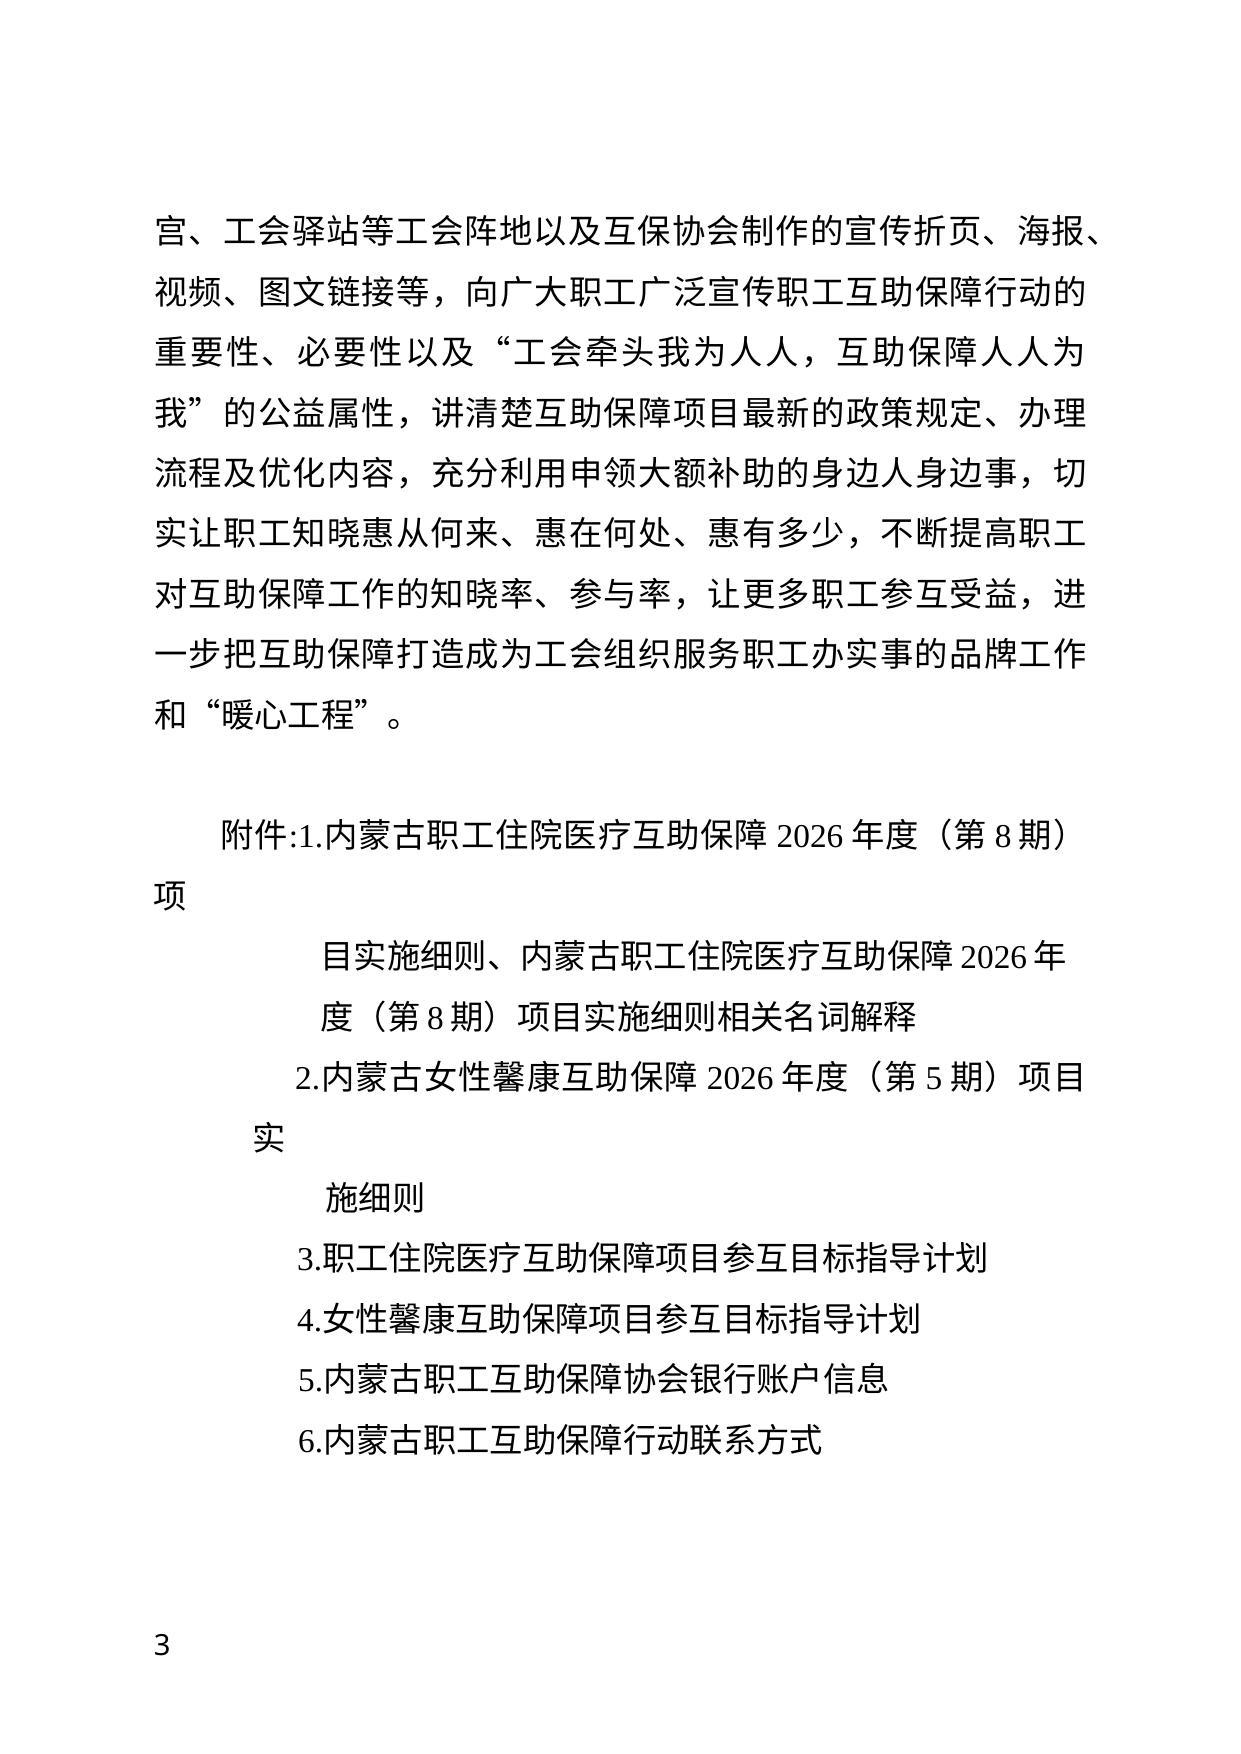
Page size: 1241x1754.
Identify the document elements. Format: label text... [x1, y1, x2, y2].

list 2.内蒙古女性馨康互助保障2026年度（第5期）项目实 [252, 1041, 1087, 1162]
text 6.内蒙古职工互助保障行动联系方式 [164, 1404, 1087, 1464]
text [154, 195, 1087, 739]
list 施细则 [252, 1162, 1087, 1222]
text 4.女性馨康互助保障项目参互目标指导计划 [153, 1283, 1087, 1343]
text 度（第8期）项目实施细则相关名词解释 [153, 981, 1087, 1041]
text 目实施细则、内蒙古职工住院医疗互助保障2026年 [153, 920, 1087, 981]
text 附件:1.内蒙古职工住院医疗互助保障2026年度（第8期）项 [153, 799, 1087, 920]
text 5.内蒙古职工互助保障协会银行账户信息 [164, 1343, 1087, 1404]
text 3.职工住院医疗互助保障项目参互目标指导计划 [153, 1222, 1087, 1283]
